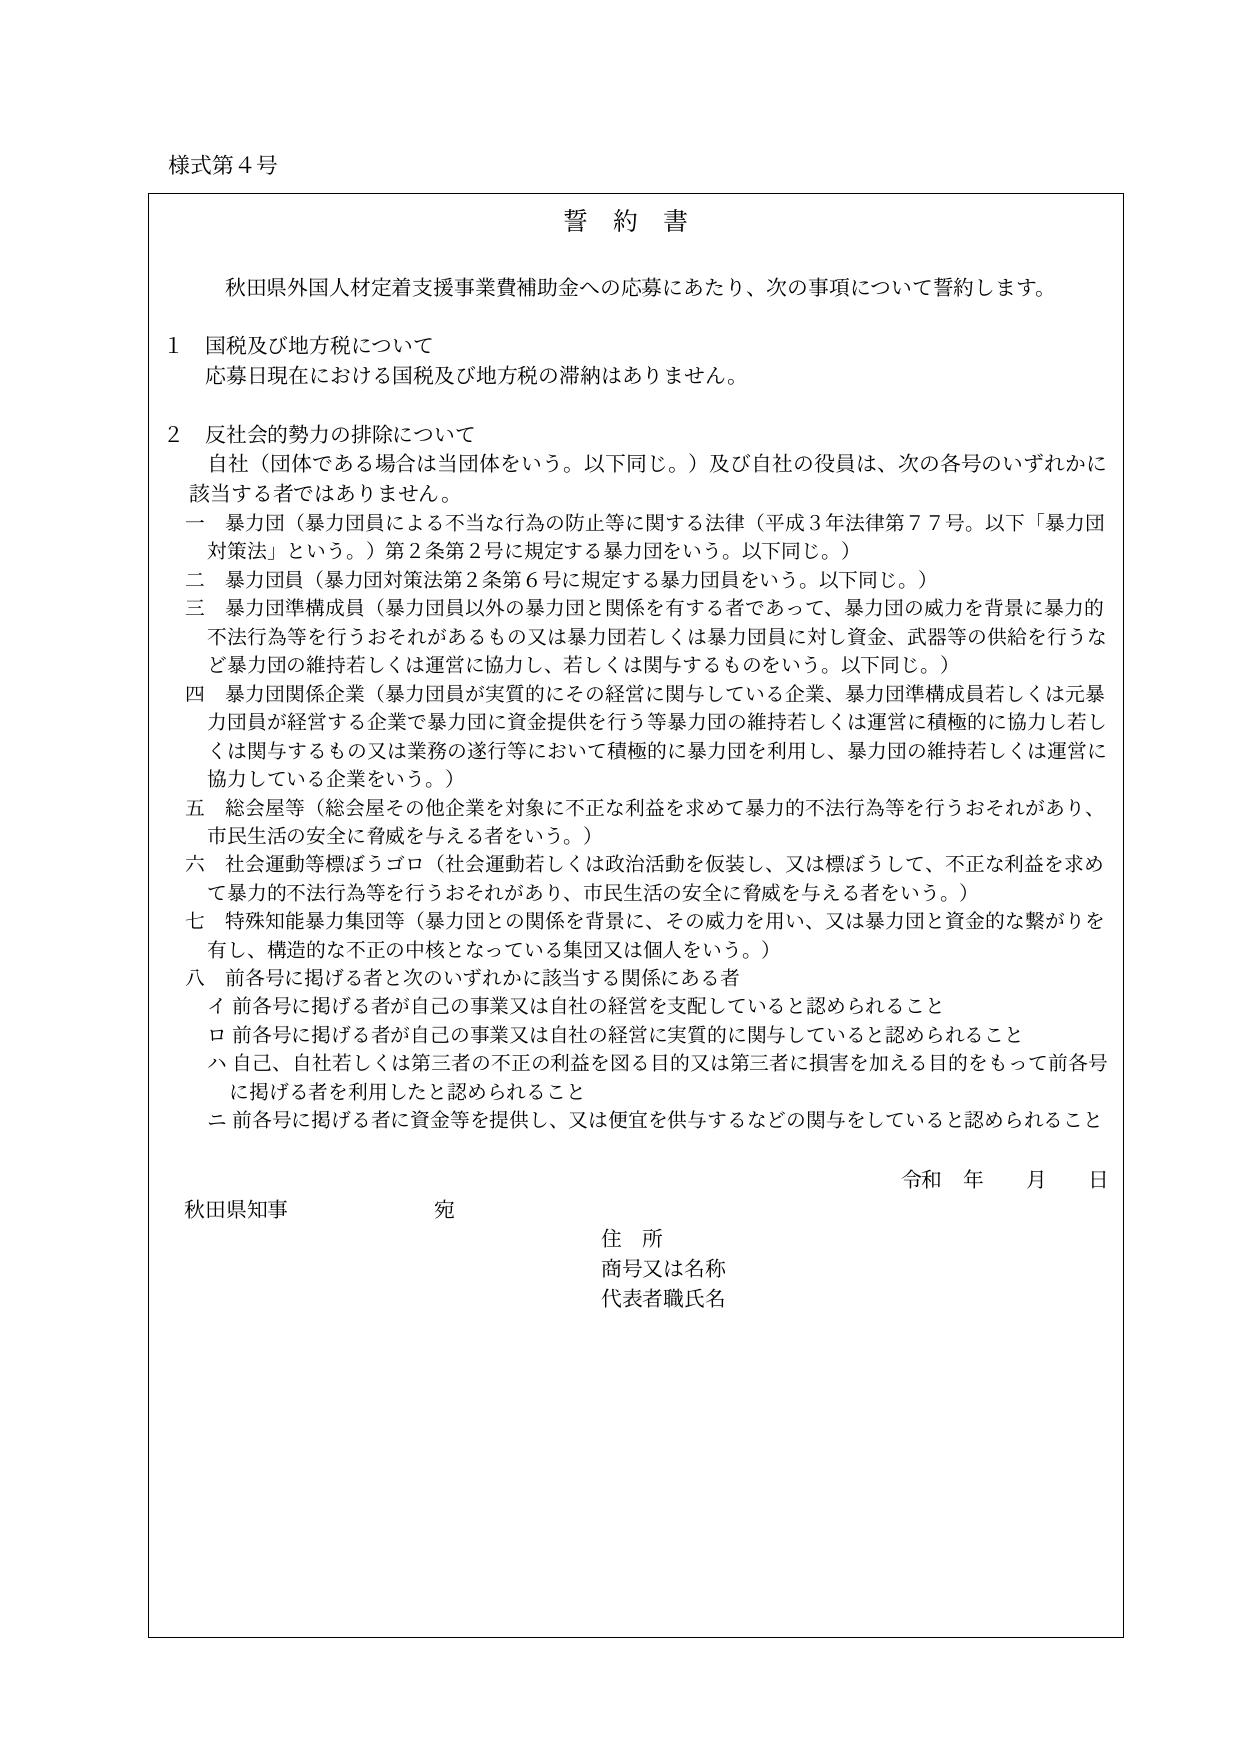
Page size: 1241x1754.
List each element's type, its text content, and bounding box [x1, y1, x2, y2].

text 様式第４号 [148, 146, 1078, 183]
